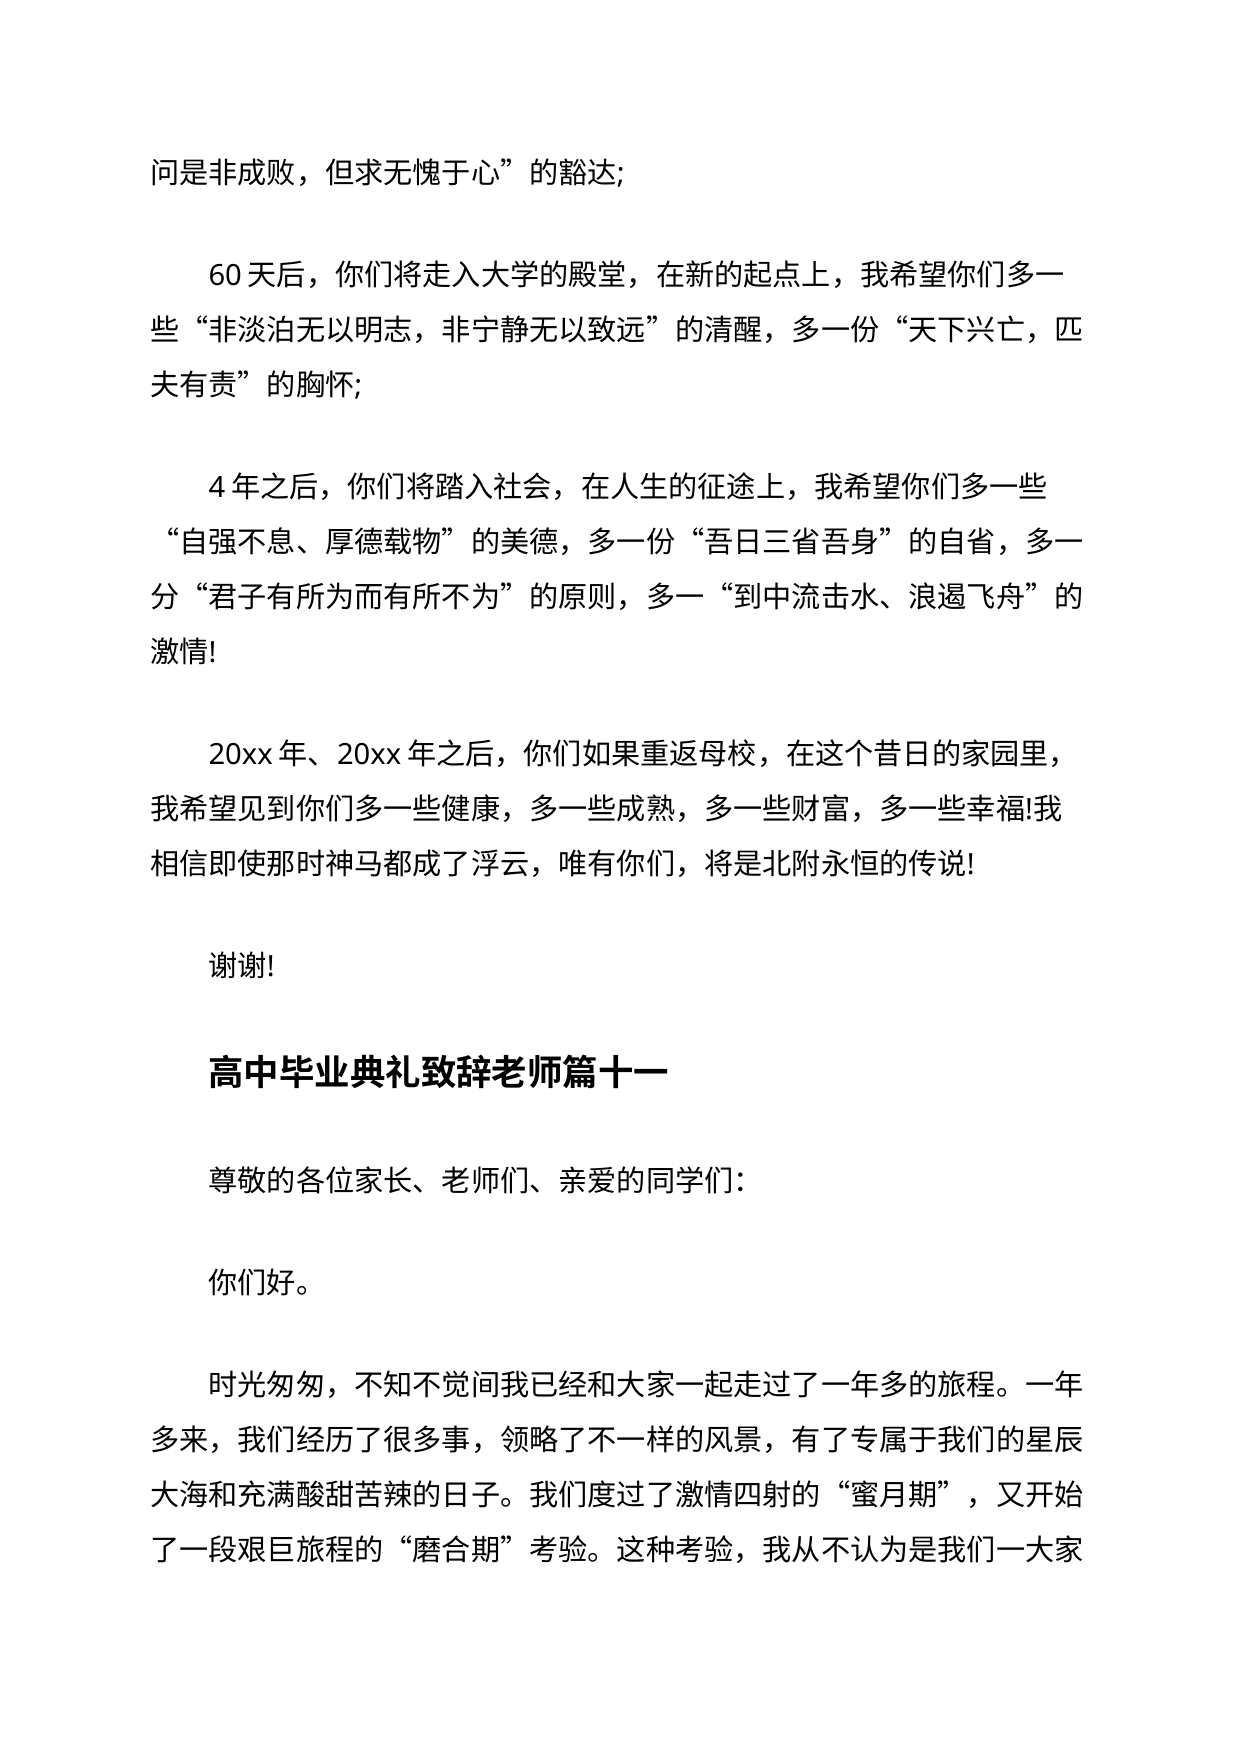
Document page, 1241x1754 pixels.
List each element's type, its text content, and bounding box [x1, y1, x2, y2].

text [150, 150, 1090, 192]
text 你们好。 [150, 1260, 1090, 1302]
text 谢谢! [150, 943, 1090, 985]
text 尊敬的各位家长、老师们、亲爱的同学们： [150, 1158, 1090, 1200]
text 20xx年、20xx年之后，你们如果重返母校，在这个昔日的家园里，我希望见到你们多一些健康，多一些成熟，多一些财富，多一些幸福!我相信即使那时神马都成了浮云，唯有你们，将是北附永恒的传说! [150, 731, 1090, 883]
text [150, 1362, 1090, 1568]
text 4年之后，你们将踏入社会，在人生的征途上，我希望你们多一些“自强不息、厚德载物”的美德，多一份“吾日三省吾身”的自省，多一分“君子有所为而有所不为”的原则，多一“到中流击水、浪遏飞舟”的激情! [150, 464, 1090, 671]
text 60天后，你们将走入大学的殿堂，在新的起点上，我希望你们多一些“非淡泊无以明志，非宁静无以致远”的清醒，多一份“天下兴亡，匹夫有责”的胸怀; [150, 252, 1090, 404]
text 高中毕业典礼致辞老师篇十一 [150, 1044, 1090, 1096]
